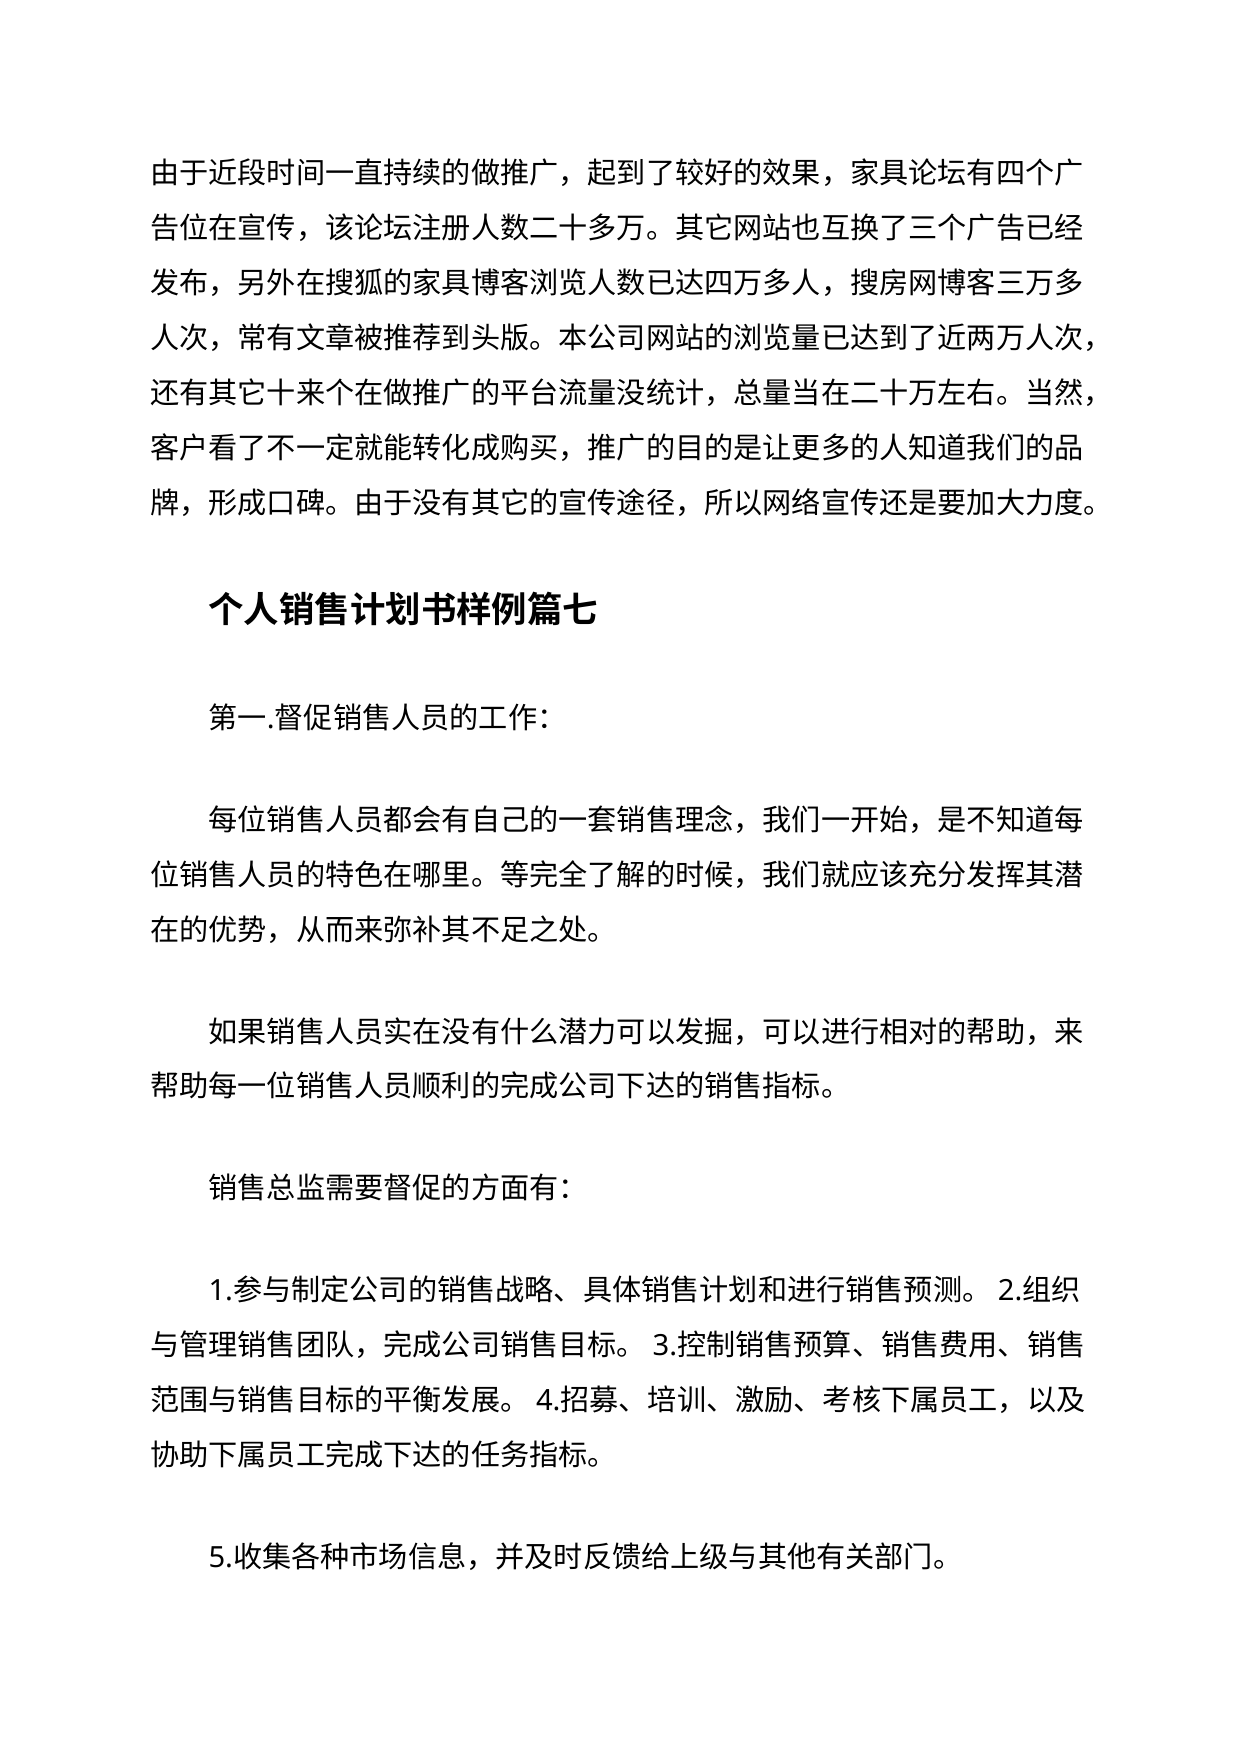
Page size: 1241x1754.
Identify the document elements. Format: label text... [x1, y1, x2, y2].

text 5.收集各种市场信息，并及时反馈给上级与其他有关部门。 [150, 1533, 1090, 1576]
text 第一.督促销售人员的工作： [150, 694, 1090, 737]
text 1.参与制定公司的销售战略、具体销售计划和进行销售预测。 2.组织与管理销售团队，完成公司销售目标。 3.控制销售预算、销售费用、销售范围与销售目标的平衡发展。 4.招募、培训、激励、考核下属员工，以及协助下属员工完成下达的任务指标。 [150, 1267, 1090, 1474]
text 销售总监需要督促的方面有： [150, 1165, 1090, 1207]
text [150, 150, 1090, 522]
text 个人销售计划书样例篇七 [150, 581, 1090, 632]
text 每位销售人员都会有自己的一套销售理念，我们一开始，是不知道每位销售人员的特色在哪里。等完全了解的时候，我们就应该充分发挥其潜在的优势，从而来弥补其不足之处。 [150, 797, 1090, 949]
text 如果销售人员实在没有什么潜力可以发掘，可以进行相对的帮助，来帮助每一位销售人员顺利的完成公司下达的销售指标。 [150, 1008, 1090, 1105]
